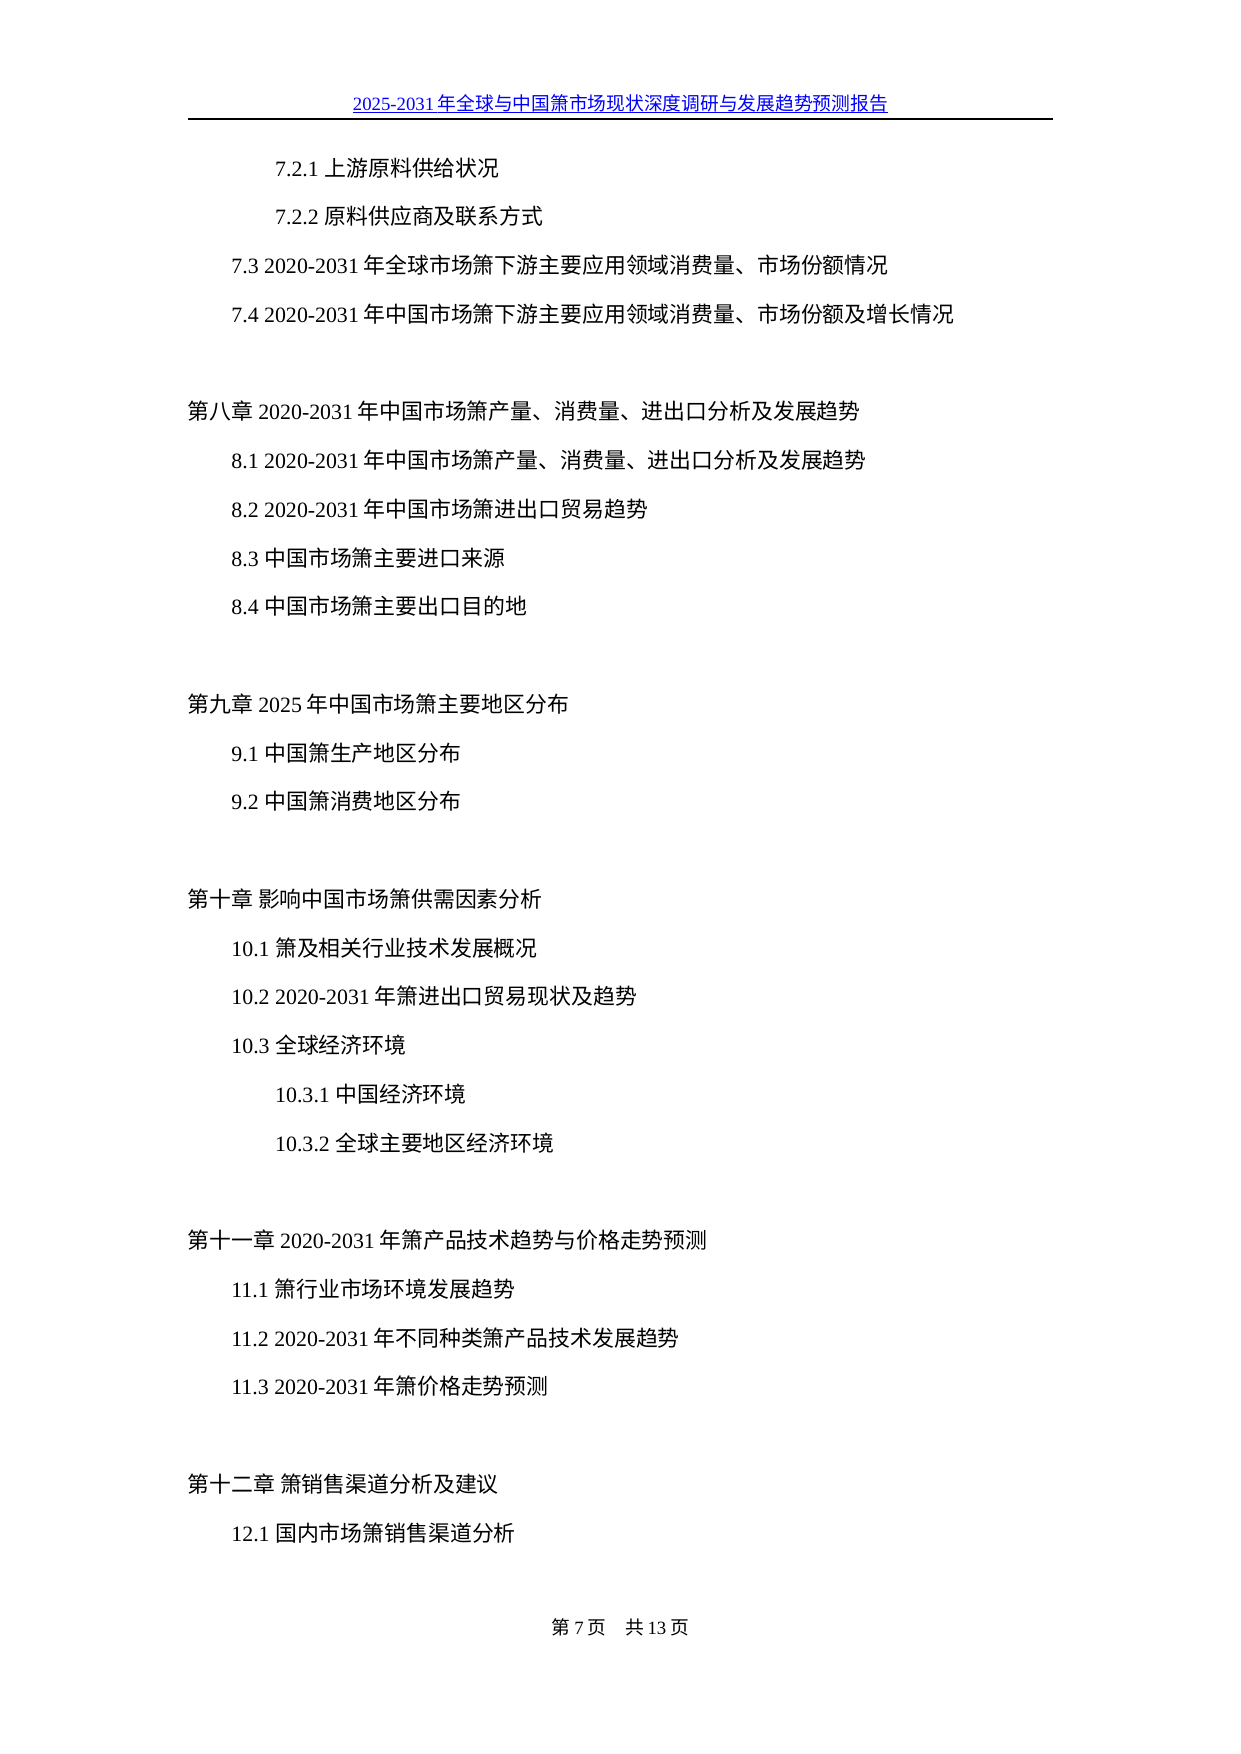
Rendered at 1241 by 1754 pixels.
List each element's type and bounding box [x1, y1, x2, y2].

text [187, 150, 1053, 1548]
